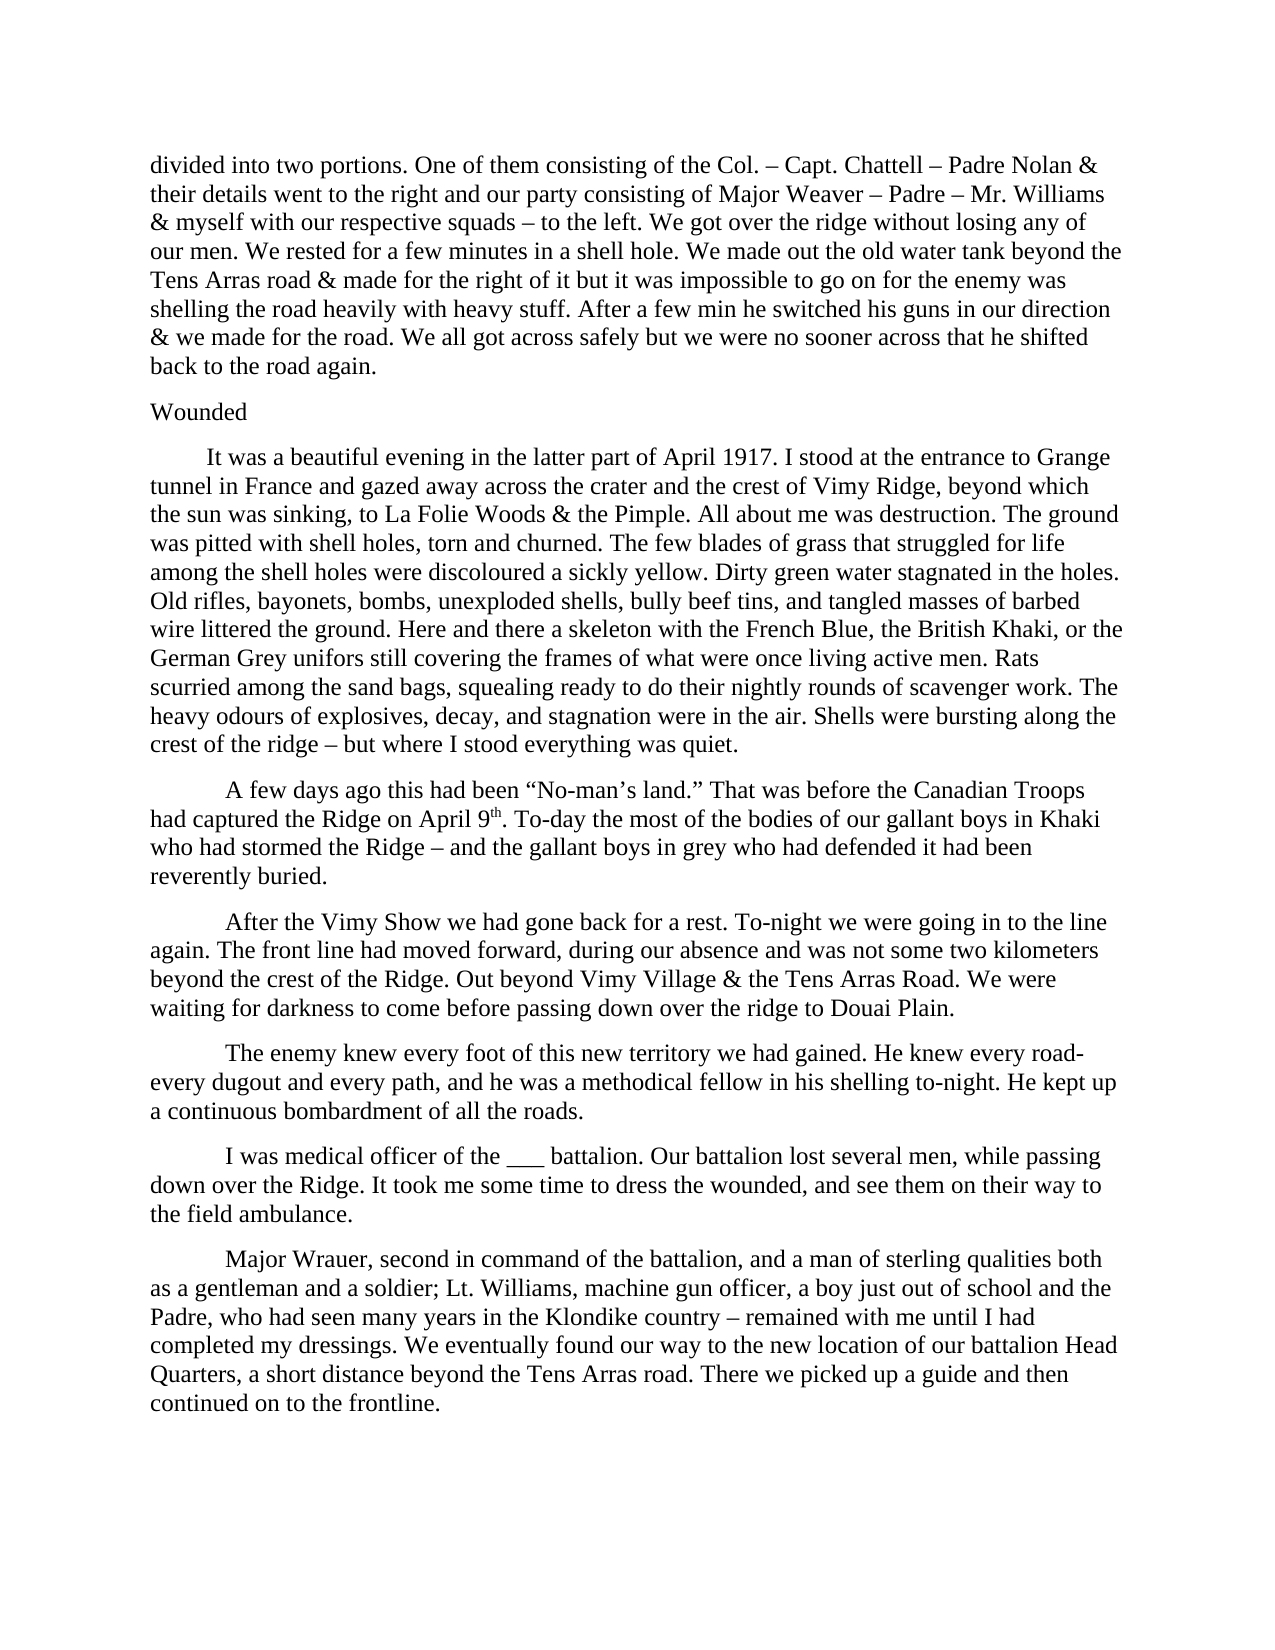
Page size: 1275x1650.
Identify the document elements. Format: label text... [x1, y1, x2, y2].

text I was medical officer of the ___ battalion. Our battalion lost several men, while passing down over the Ridge. It took me some time to dress the wounded, and see them on their way to the field ambulance. [150, 1141, 1125, 1227]
text Major Wrauer, second in command of the battalion, and a man of sterling qualities both as a gentleman and a soldier; Lt. Williams, machine gun officer, a boy just out of school and the Padre, who had seen many years in the Klondike country – remained with me until I had completed my dressings. We eventually found our way to the new location of our battalion Head Quarters, a short distance beyond the Tens Arras road. There we picked up a guide and then continued on to the frontline. [150, 1244, 1125, 1417]
text Wounded [150, 397, 1125, 425]
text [150, 150, 1125, 380]
text It was a beautiful evening in the latter part of April 1917. I stood at the entrance to Grange tunnel in France and gazed away across the crater and the crest of Vimy Ridge, beyond which the sun was sinking, to La Folie Woods & the Pimple. All about me was destruction. The ground was pitted with shell holes, torn and churned. The few blades of grass that struggled for life among the shell holes were discoloured a sickly yellow. Dirty green water stagnated in the holes. Old rifles, bayonets, bombs, unexploded shells, bully beef tins, and tangled masses of barbed wire littered the ground. Here and there a skeleton with the French Blue, the British Khaki, or the German Grey unifors still covering the frames of what were once living active men. Rats scurried among the sand bags, squealing ready to do their nightly rounds of scavenger work. The heavy odours of explosives, decay, and stagnation were in the air. Shells were bursting along the crest of the ridge – but where I stood everything was quiet. [150, 442, 1125, 758]
text After the Vimy Show we had gone back for a rest. To-night we were going in to the line again. The front line had moved forward, during our absence and was not some two kilometers beyond the crest of the Ridge. Out beyond Vimy Village & the Tens Arras Road. We were waiting for darkness to come before passing down over the ridge to Douai Plain. [150, 907, 1125, 1022]
text A few days ago this had been “No-man’s land.” That was before the Canadian Troops had captured the Ridge on April 9th. To-day the most of the bodies of our gallant boys in Khaki who had stormed the Ridge – and the gallant boys in grey who had defended it had been reverently buried. [150, 775, 1125, 890]
text The enemy knew every foot of this new territory we had gained. He knew every road- every dugout and every path, and he was a methodical fellow in his shelling to-night. He kept up a continuous bombardment of all the roads. [150, 1038, 1125, 1124]
